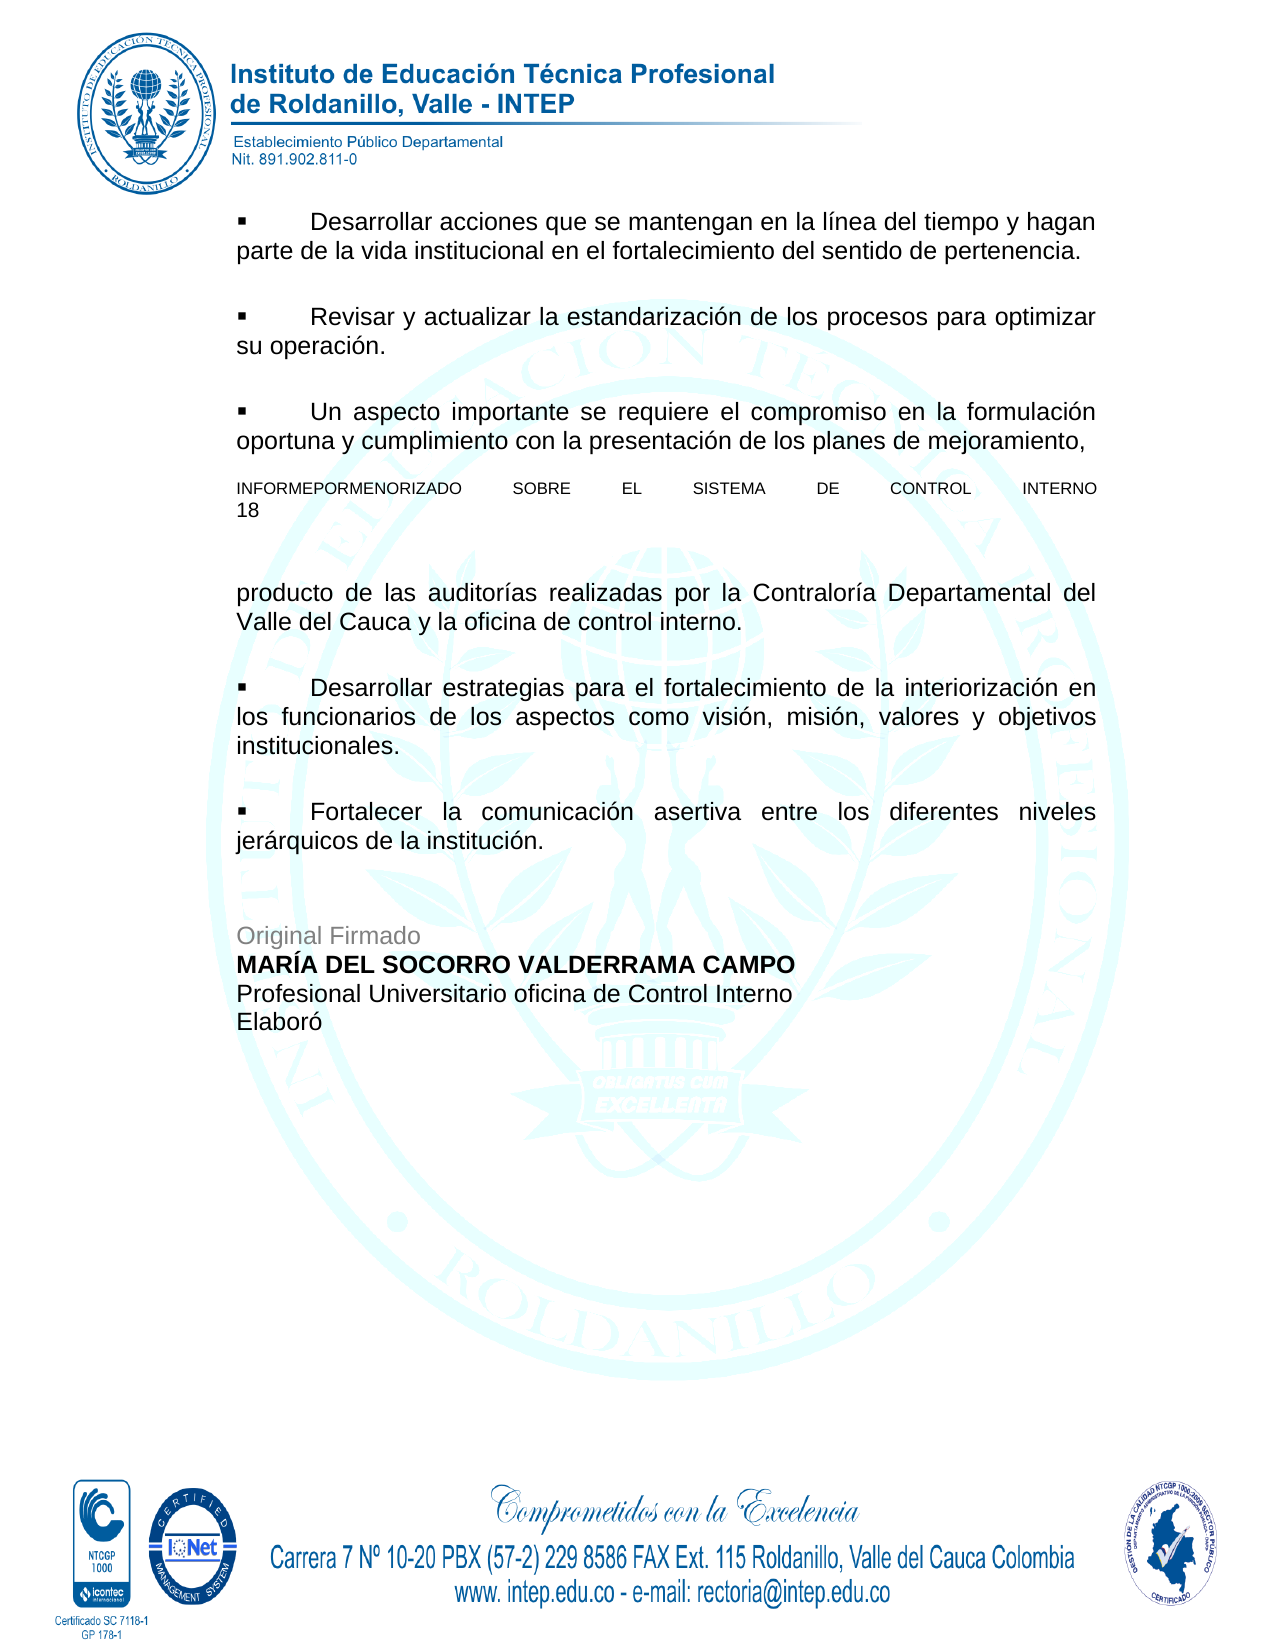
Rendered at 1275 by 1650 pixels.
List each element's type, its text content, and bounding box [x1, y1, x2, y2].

list Revisar y actualizar la estandarización de los procesos para optimizar su operación. [236, 302, 1098, 359]
list Desarrollar estrategias para el fortalecimiento de la interiorización en los funcionarios de los aspectos como visión, misión, valores y objetivos institucionales. [236, 673, 1098, 760]
list Elaboró [236, 1007, 1098, 1036]
picture [51, 1470, 1234, 1650]
list MARÍA DEL SOCORRO VALDERRAMA CAMPO [236, 950, 1098, 979]
list Un aspecto importante se requiere el compromiso en la formulación oportuna y cumplimiento con la presentación de los planes de mejoramiento, [236, 397, 1098, 454]
list Original Firmado [236, 921, 1098, 950]
picture [68, 26, 1012, 204]
list Profesional Universitario oficina de Control Interno [236, 979, 1098, 1007]
list INFORMEPORMENORIZADO SOBRE EL SISTEMA DE CONTROL INTERNO 18 [236, 479, 1098, 522]
list Fortalecer la comunicación asertiva entre los diferentes niveles jerárquicos de la institución. [236, 797, 1098, 855]
text producto de las auditorías realizadas por la Contraloría Departamental del Valle del Cauca y la oficina de control interno. [236, 578, 1098, 636]
list Desarrollar acciones que se mantengan en la línea del tiempo y hagan parte de la vida institucional en el fortalecimiento del sentido de pertenencia. [236, 207, 1098, 264]
